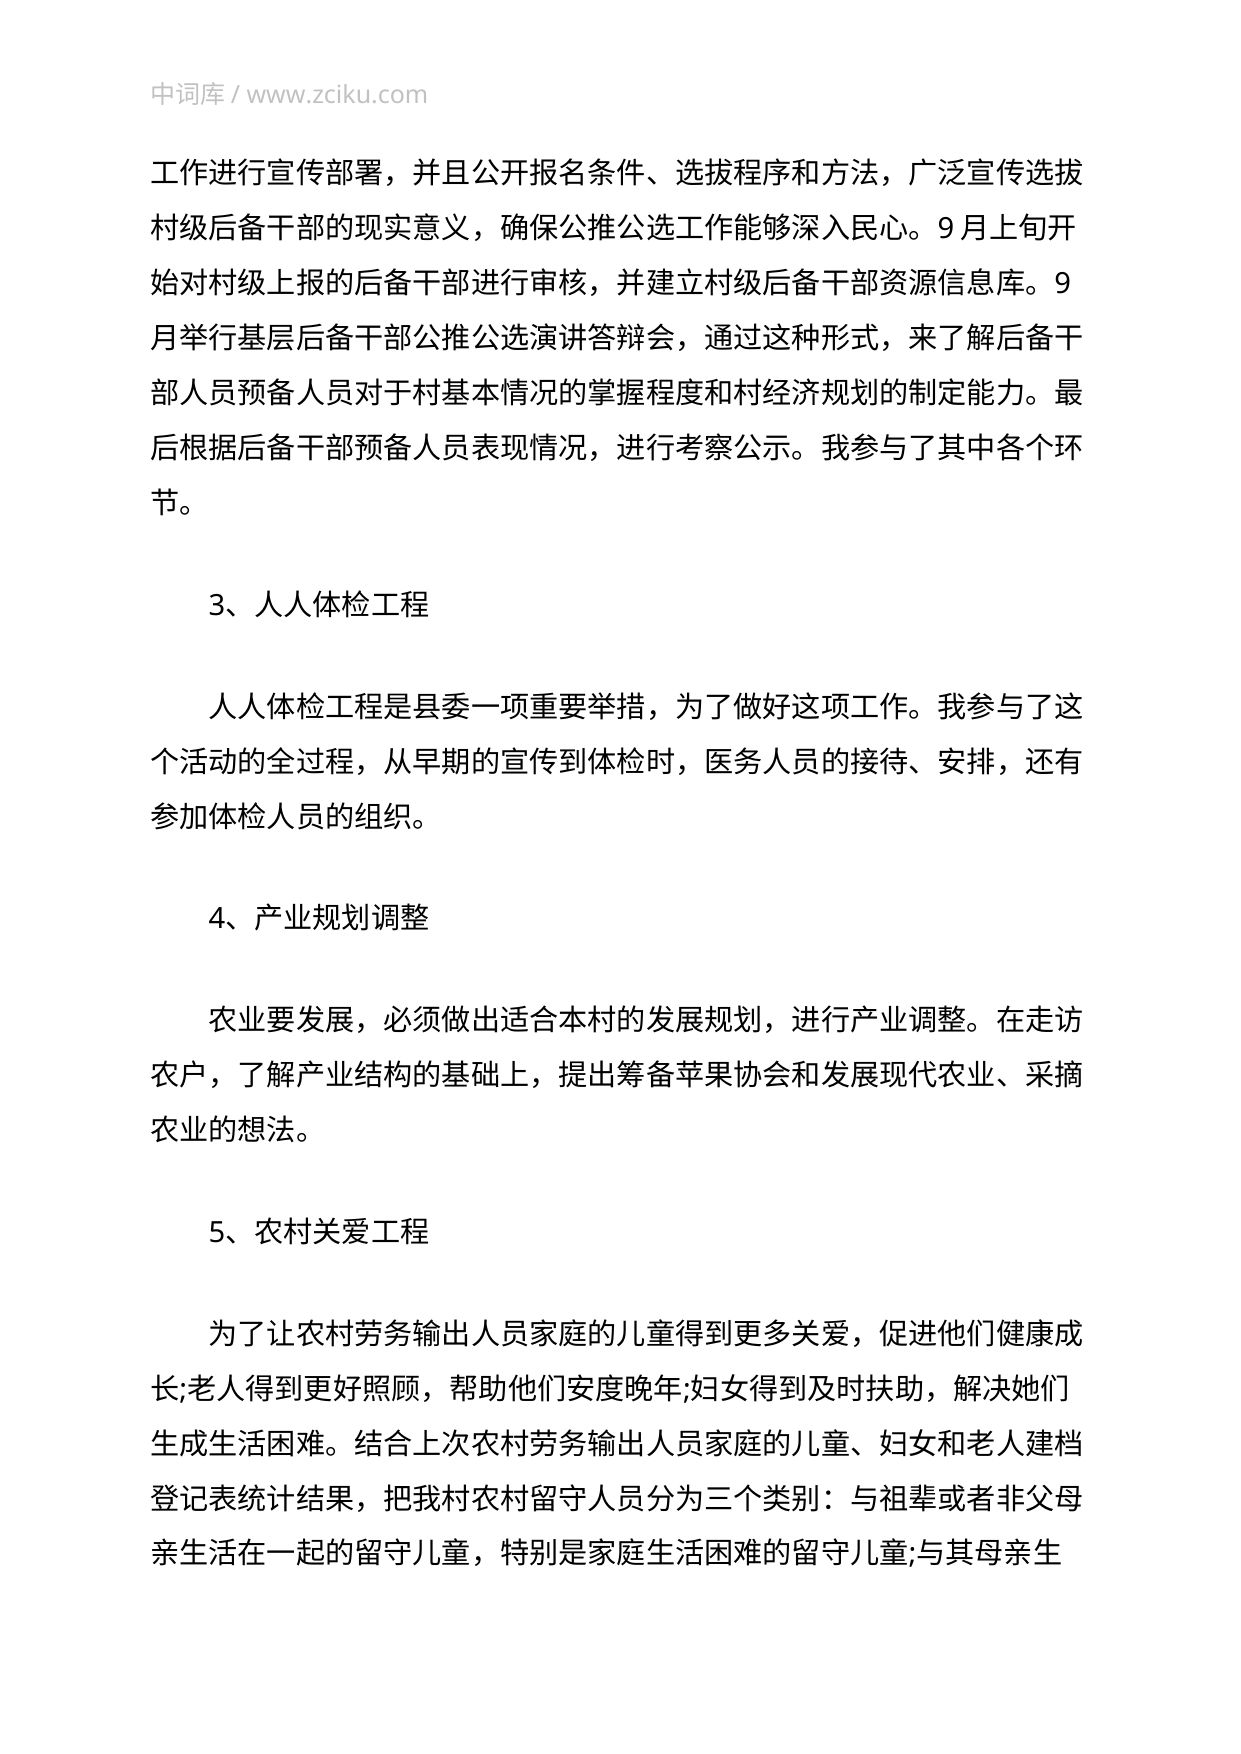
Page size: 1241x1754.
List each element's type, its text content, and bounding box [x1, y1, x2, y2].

text 农业要发展，必须做出适合本村的发展规划，进行产业调整。在走访农户，了解产业结构的基础上，提出筹备苹果协会和发展现代农业、采摘农业的想法。 [150, 997, 1090, 1149]
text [150, 1310, 1090, 1572]
text 人人体检工程是县委一项重要举措，为了做好这项工作。我参与了这个活动的全过程，从早期的宣传到体检时，医务人员的接待、安排，还有参加体检人员的组织。 [150, 683, 1090, 835]
text 4、产业规划调整 [150, 895, 1090, 937]
text 3、人人体检工程 [150, 581, 1090, 624]
text 5、农村关爱工程 [150, 1208, 1090, 1251]
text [150, 150, 1090, 522]
